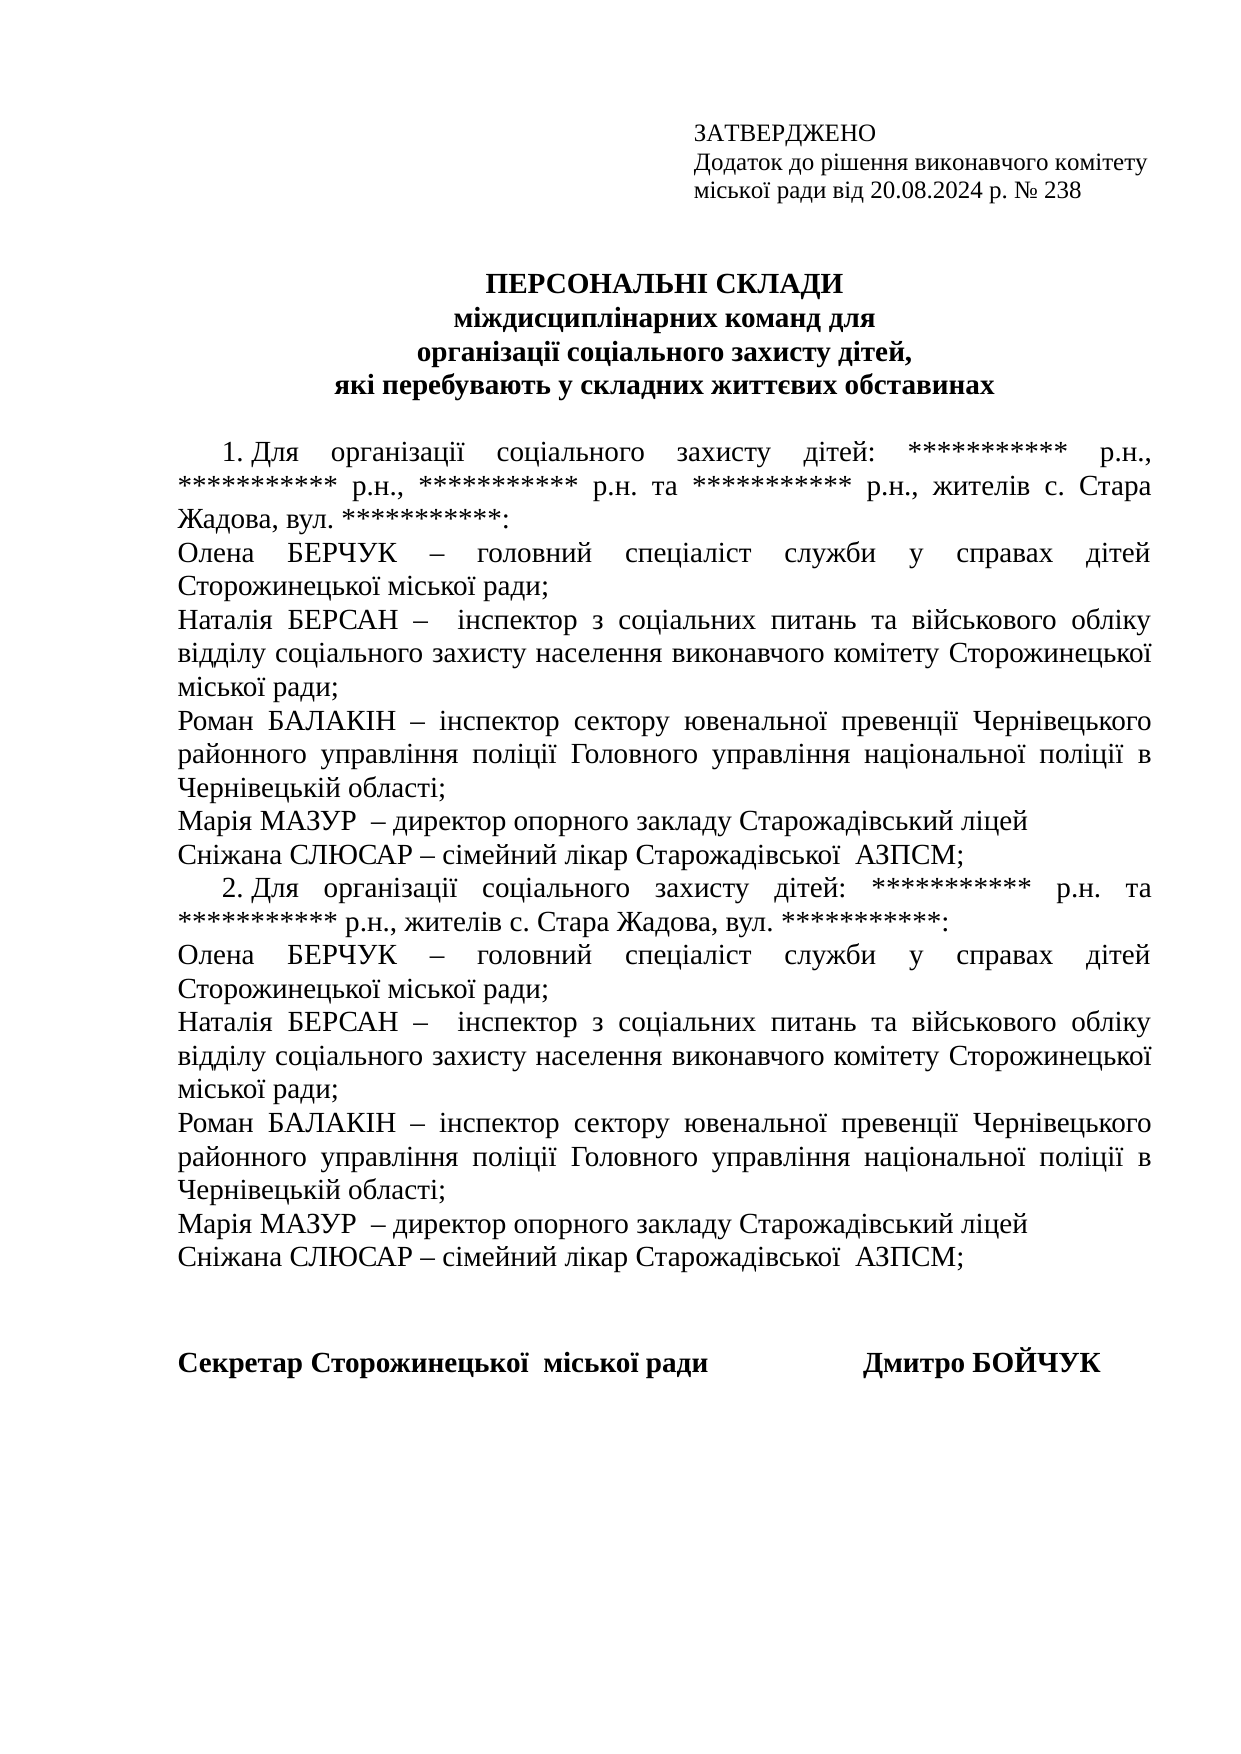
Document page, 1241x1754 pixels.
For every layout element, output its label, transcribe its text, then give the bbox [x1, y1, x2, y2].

text організації соціального захисту дітей, [177, 334, 1152, 367]
text міждисциплінарних команд для [177, 300, 1152, 334]
text Роман БАЛАКІН – інспектор сектору ювенальної превенції Чернівецького районного управління поліції Головного управління національної поліції в Чернівецькій області; [177, 703, 1152, 803]
text Олена БЕРЧУК – головний спеціаліст служби у справах дітей Сторожинецької міської ради; [177, 535, 1152, 602]
text Марія МАЗУР – директор опорного закладу Старожадівський ліцей [177, 803, 1152, 837]
text які перебувають у складних життєвих обставинах [177, 367, 1152, 401]
text Наталія БЕРСАН – інспектор з соціальних питань та військового обліку відділу соціального захисту населення виконавчого комітету Сторожинецької міської ради; [177, 602, 1152, 703]
text Секретар Сторожинецької міської ради Дмитро БОЙЧУК [177, 1345, 1152, 1379]
text Сніжана СЛЮСАР – сімейний лікар Старожадівської АЗПСМ; [177, 837, 1152, 870]
text Додаток до рішення виконавчого комітету міської ради від 20.08.2024 р. № 238 [693, 147, 1152, 204]
text Олена БЕРЧУК – головний спеціаліст служби у справах дітей Сторожинецької міської ради; [177, 937, 1152, 1004]
text Наталія БЕРСАН – інспектор з соціальних питань та військового обліку відділу соціального захисту населення виконавчого комітету Сторожинецької міської ради; [177, 1004, 1152, 1105]
text ПЕРСОНАЛЬНІ СКЛАДИ [177, 267, 1152, 300]
text Марія МАЗУР – директор опорного закладу Старожадівський ліцей [177, 1206, 1152, 1239]
text ЗАТВЕРДЖЕНО [620, 118, 1152, 147]
text Роман БАЛАКІН – інспектор сектору ювенальної превенції Чернівецького районного управління поліції Головного управління національної поліції в Чернівецькій області; [177, 1105, 1152, 1206]
list Для організації соціального захисту дітей: *********** р.н., *********** р.н., *********** р.н. та *********** р.н., жителів с. Стара Жадова, вул. ***********: [177, 434, 1152, 535]
text Сніжана СЛЮСАР – сімейний лікар Старожадівської АЗПСМ; [177, 1239, 1152, 1273]
list Для організації соціального захисту дітей: *********** р.н. та *********** р.н., жителів с. Стара Жадова, вул. ***********: [177, 870, 1152, 937]
